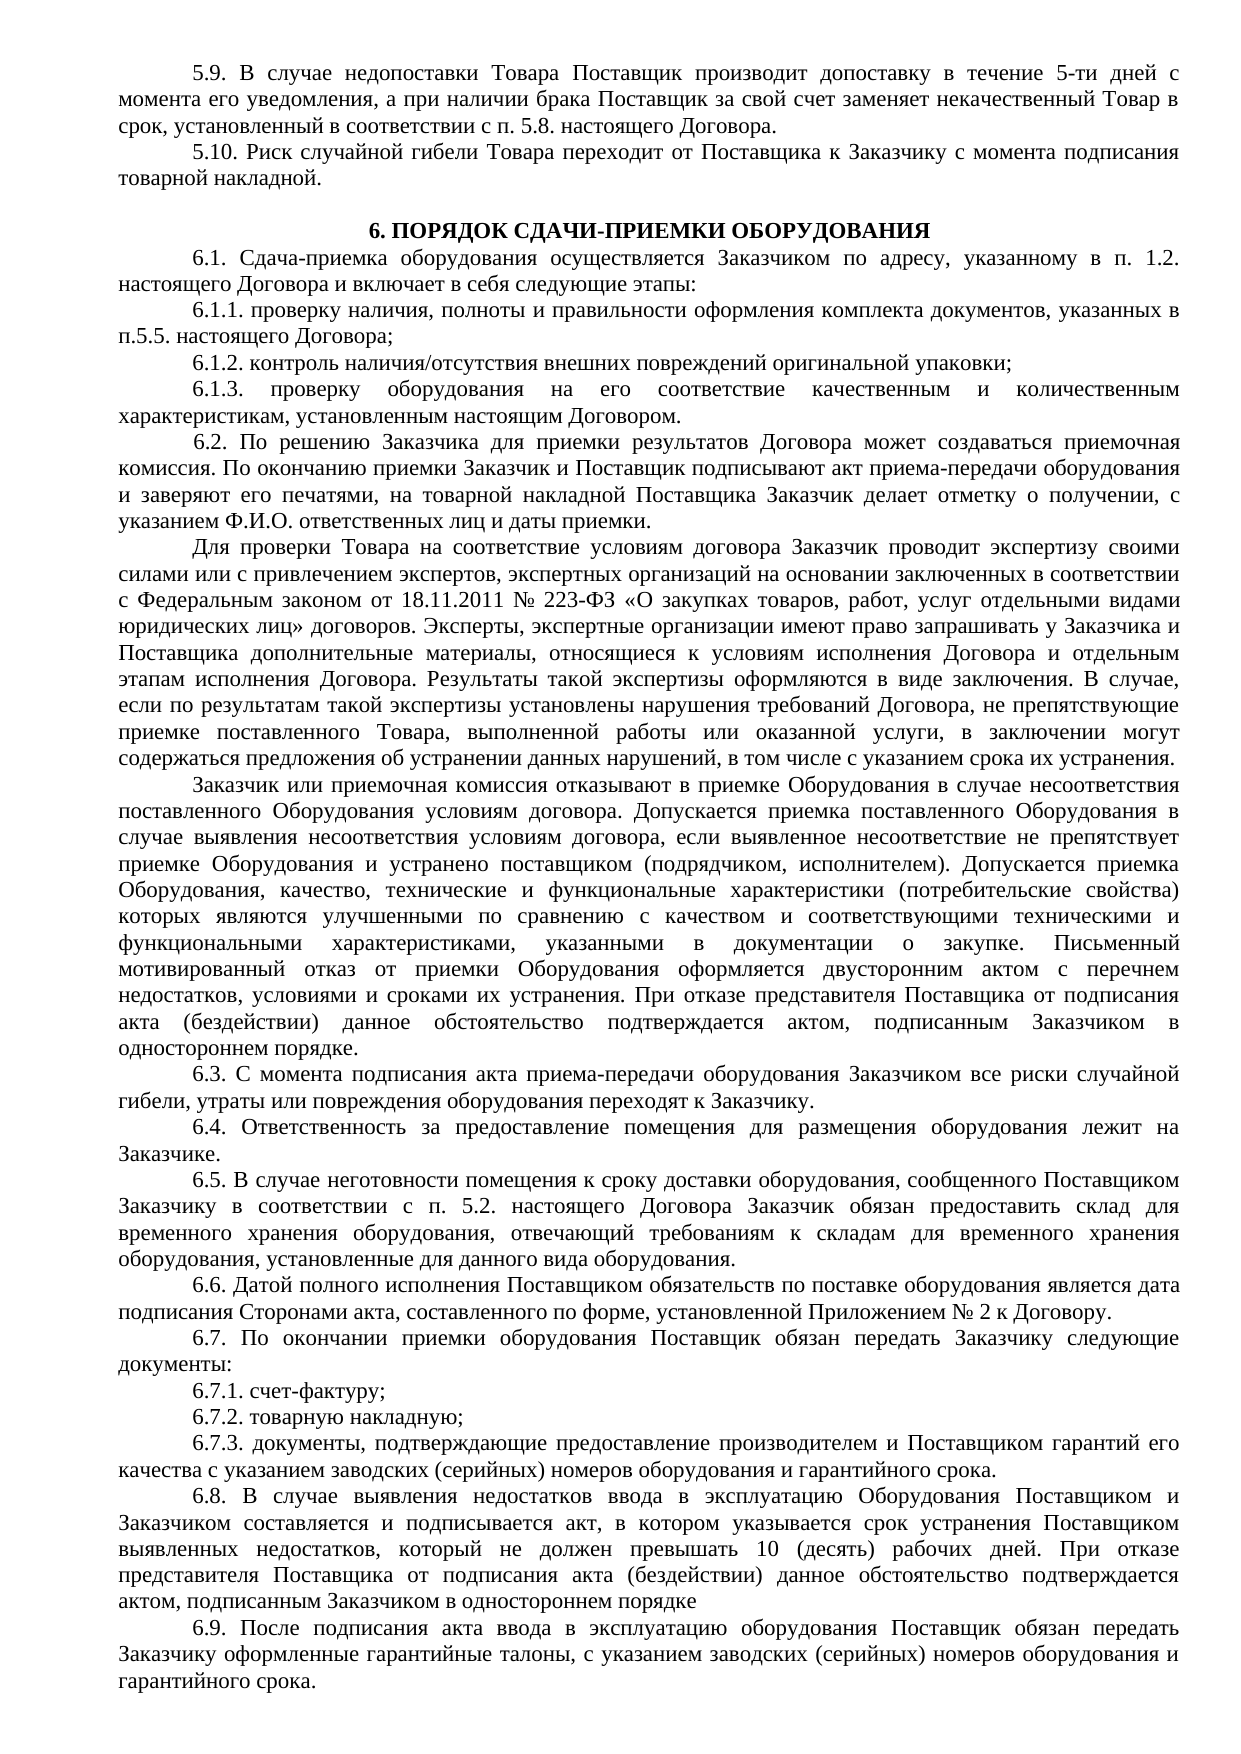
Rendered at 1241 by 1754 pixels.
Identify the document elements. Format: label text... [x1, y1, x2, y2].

text 6.1.1. проверку наличия, полноты и правильности оформления комплекта документов, указанных в п.5.5. настоящего Договора; [118, 296, 1181, 349]
text 6.7.3. документы, подтверждающие предоставление производителем и Поставщиком гарантий его качества с указанием заводских (серийных) номеров оборудования и гарантийного срока. [118, 1429, 1181, 1482]
text Для проверки Товара на соответствие условиям договора Заказчик проводит экспертизу своими силами или с привлечением экспертов, экспертных организаций на основании заключенных в соответствии с Федеральным законом от 18.11.2011 № 223-ФЗ «О закупках товаров, работ, услуг отдельными видами юридических лиц» договоров. Эксперты, экспертные организации имеют право запрашивать у Заказчика и Поставщика дополнительные материалы, относящиеся к условиям исполнения Договора и отдельным этапам исполнения Договора. Результаты такой экспертизы оформляются в виде заключения. В случае, если по результатам такой экспертизы установлены нарушения требований Договора, не препятствующие приемке поставленного Товара, выполненной работы или оказанной услуги, в заключении могут содержаться предложения об устранении данных нарушений, в том числе с указанием срока их устранения. [118, 533, 1181, 771]
text 6.9. После подписания акта ввода в эксплуатацию оборудования Поставщик обязан передать Заказчику оформленные гарантийные талоны, с указанием заводских (серийных) номеров оборудования и гарантийного срока. [118, 1614, 1181, 1693]
text 6.1.3. проверку оборудования на его соответствие качественным и количественным характеристикам, установленным настоящим Договором. [118, 375, 1181, 428]
text 6. ПОРЯДОК СДАЧИ-ПРИЕМКИ ОБОРУДОВАНИЯ [118, 217, 1181, 243]
text 6.1. Сдача-приемка оборудования осуществляется Заказчиком по адресу, указанному в п. 1.2. настоящего Договора и включает в себя следующие этапы: [118, 243, 1181, 296]
text Заказчик или приемочная комиссия отказывают в приемке Оборудования в случае несоответствия поставленного Оборудования условиям договора. Допускается приемка поставленного Оборудования в случае выявления несоответствия условиям договора, если выявленное несоответствие не препятствует приемке Оборудования и устранено поставщиком (подрядчиком, исполнителем). Допускается приемка Оборудования, качество, технические и функциональные характеристики (потребительские свойства) которых являются улучшенными по сравнению с качеством и соответствующими техническими и функциональными характеристиками, указанными в документации о закупке. Письменный мотивированный отказ от приемки Оборудования оформляется двусторонним актом с перечнем недостатков, условиями и сроками их устранения. При отказе представителя Поставщика от подписания акта (бездействии) данное обстоятельство подтверждается актом, подписанным Заказчиком в одностороннем порядке. [118, 771, 1181, 1061]
text 5.10. Риск случайной гибели Товара переходит от Поставщика к Заказчику с момента подписания товарной накладной. [118, 138, 1181, 191]
text 6.7. По окончании приемки оборудования Поставщик обязан передать Заказчику следующие документы: [118, 1324, 1181, 1377]
text 6.3. С момента подписания акта приема-передачи оборудования Заказчиком все риски случайной гибели, утраты или повреждения оборудования переходят к Заказчику. [118, 1061, 1181, 1113]
text 6.7.2. товарную накладную; [118, 1403, 1181, 1429]
text 6.8. В случае выявления недостатков ввода в эксплуатацию Оборудования Поставщиком и Заказчиком составляется и подписывается акт, в котором указывается срок устранения Поставщиком выявленных недостатков, который не должен превышать 10 (десять) рабочих дней. При отказе представителя Поставщика от подписания акта (бездействии) данное обстоятельство подтверждается актом, подписанным Заказчиком в одностороннем порядке [118, 1482, 1181, 1614]
text 5.9. В случае недопоставки Товара Поставщик производит допоставку в течение 5-ти дней с момента его уведомления, а при наличии брака Поставщик за свой счет заменяет некачественный Товар в срок, установленный в соответствии с п. 5.8. настоящего Договора. [118, 59, 1181, 138]
text 6.2. По решению Заказчика для приемки результатов Договора может создаваться приемочная комиссия. По окончанию приемки Заказчик и Поставщик подписывают акт приема-передачи оборудования и заверяют его печатями, на товарной накладной Поставщика Заказчик делает отметку о получении, с указанием Ф.И.О. ответственных лиц и даты приемки. [118, 428, 1182, 533]
text 6.1.2. контроль наличия/отсутствия внешних повреждений оригинальной упаковки; [118, 349, 1181, 375]
text 6.6. Датой полного исполнения Поставщиком обязательств по поставке оборудования является дата подписания Сторонами акта, составленного по форме, установленной Приложением № 2 к Договору. [118, 1271, 1181, 1324]
text 6.4. Ответственность за предоставление помещения для размещения оборудования лежит на Заказчике. [118, 1113, 1181, 1166]
text 6.7.1. счет-фактуру; [118, 1377, 1181, 1403]
text 6.5. В случае неготовности помещения к сроку доставки оборудования, сообщенного Поставщиком Заказчику в соответствии с п. 5.2. настоящего Договора Заказчик обязан предоставить склад для временного хранения оборудования, отвечающий требованиям к складам для временного хранения оборудования, установленные для данного вида оборудования. [118, 1166, 1181, 1271]
